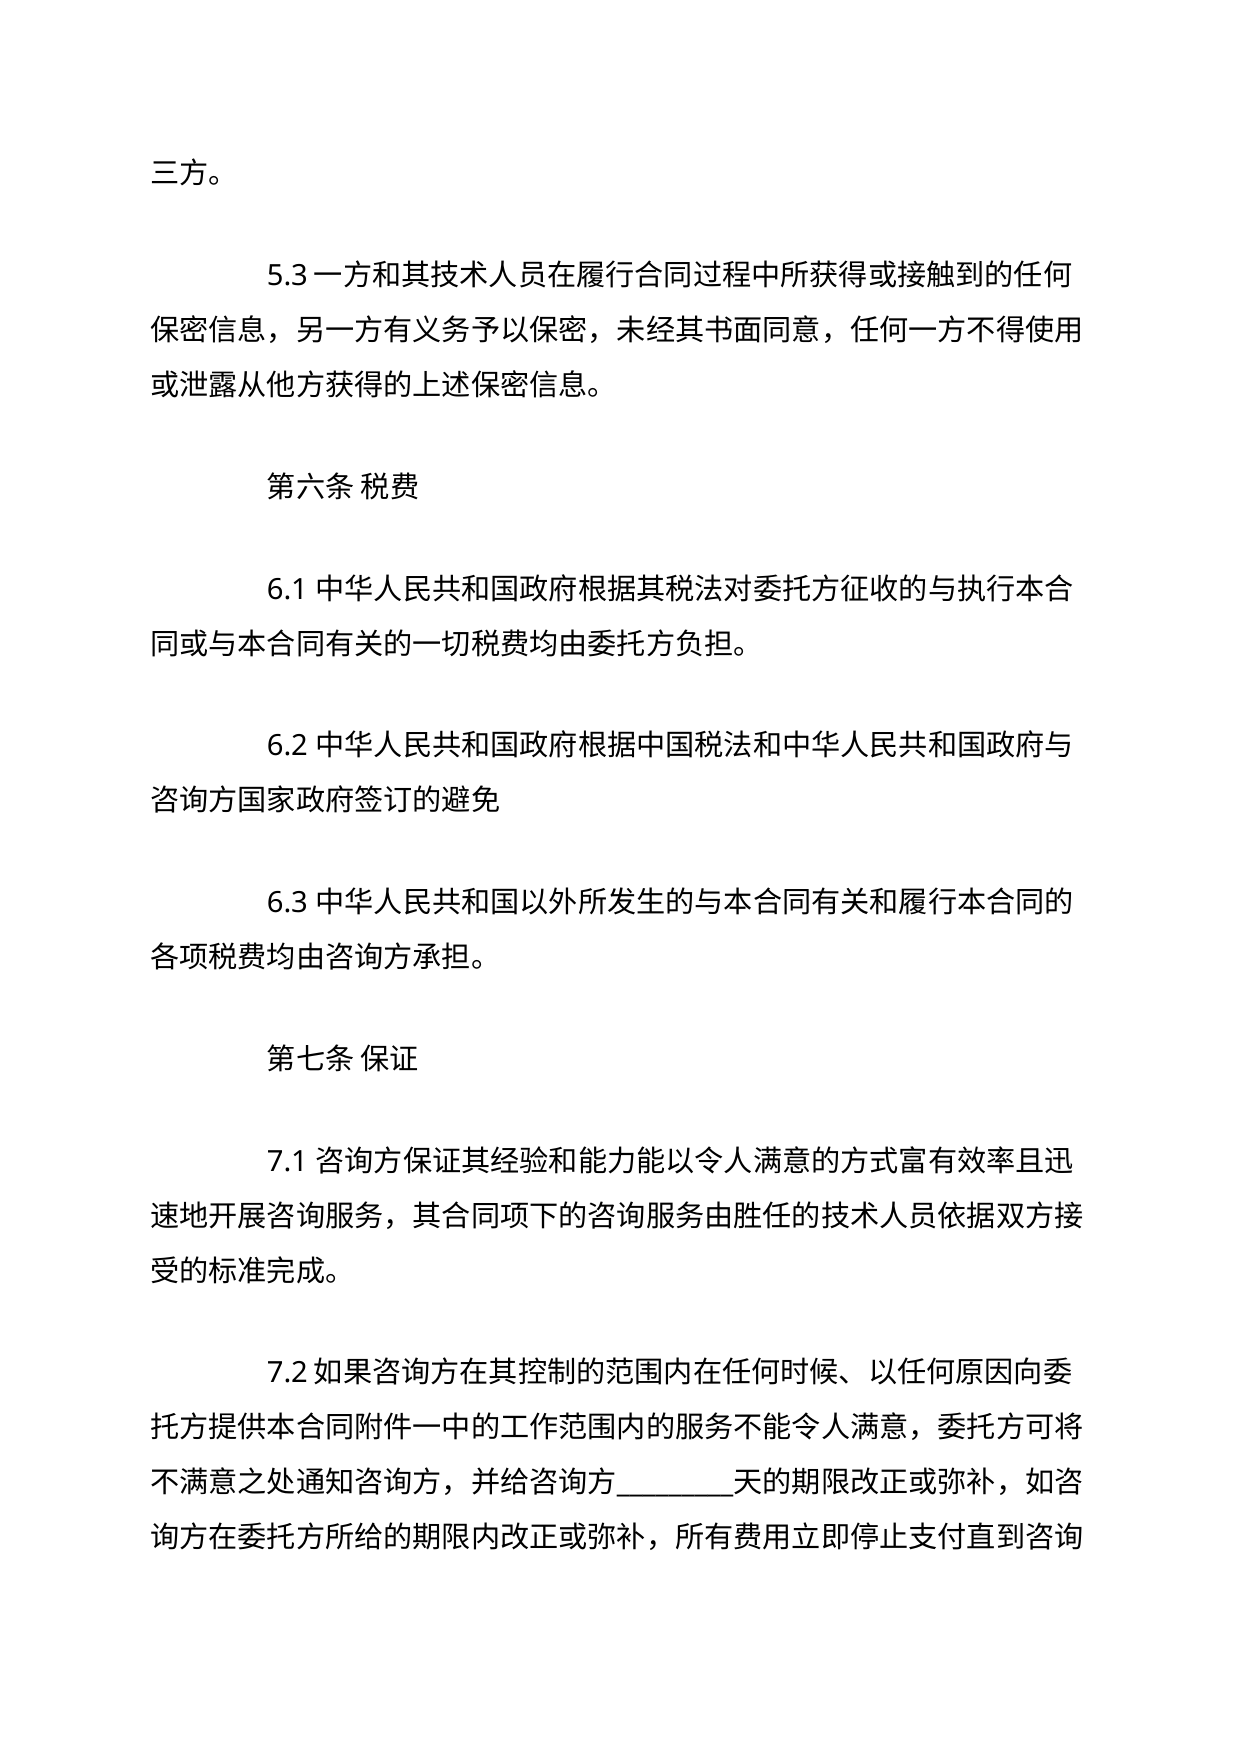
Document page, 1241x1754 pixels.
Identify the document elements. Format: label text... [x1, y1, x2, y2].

text 6.2 中华人民共和国政府根据中国税法和中华人民共和国政府与咨询方国家政府签订的避免 [150, 722, 1090, 819]
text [150, 1349, 1090, 1556]
text 6.3 中华人民共和国以外所发生的与本合同有关和履行本合同的各项税费均由咨询方承担。 [150, 879, 1090, 976]
text 第六条 税费 [150, 463, 1090, 506]
text 5.3一方和其技术人员在履行合同过程中所获得或接触到的任何保密信息，另一方有义务予以保密，未经其书面同意，任何一方不得使用或泄露从他方获得的上述保密信息。 [150, 252, 1090, 404]
text 6.1 中华人民共和国政府根据其税法对委托方征收的与执行本合同或与本合同有关的一切税费均由委托方负担。 [150, 565, 1090, 662]
text 第七条 保证 [150, 1036, 1090, 1078]
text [150, 150, 1090, 192]
text 7.1 咨询方保证其经验和能力能以令人满意的方式富有效率且迅速地开展咨询服务，其合同项下的咨询服务由胜任的技术人员依据双方接受的标准完成。 [150, 1137, 1090, 1289]
